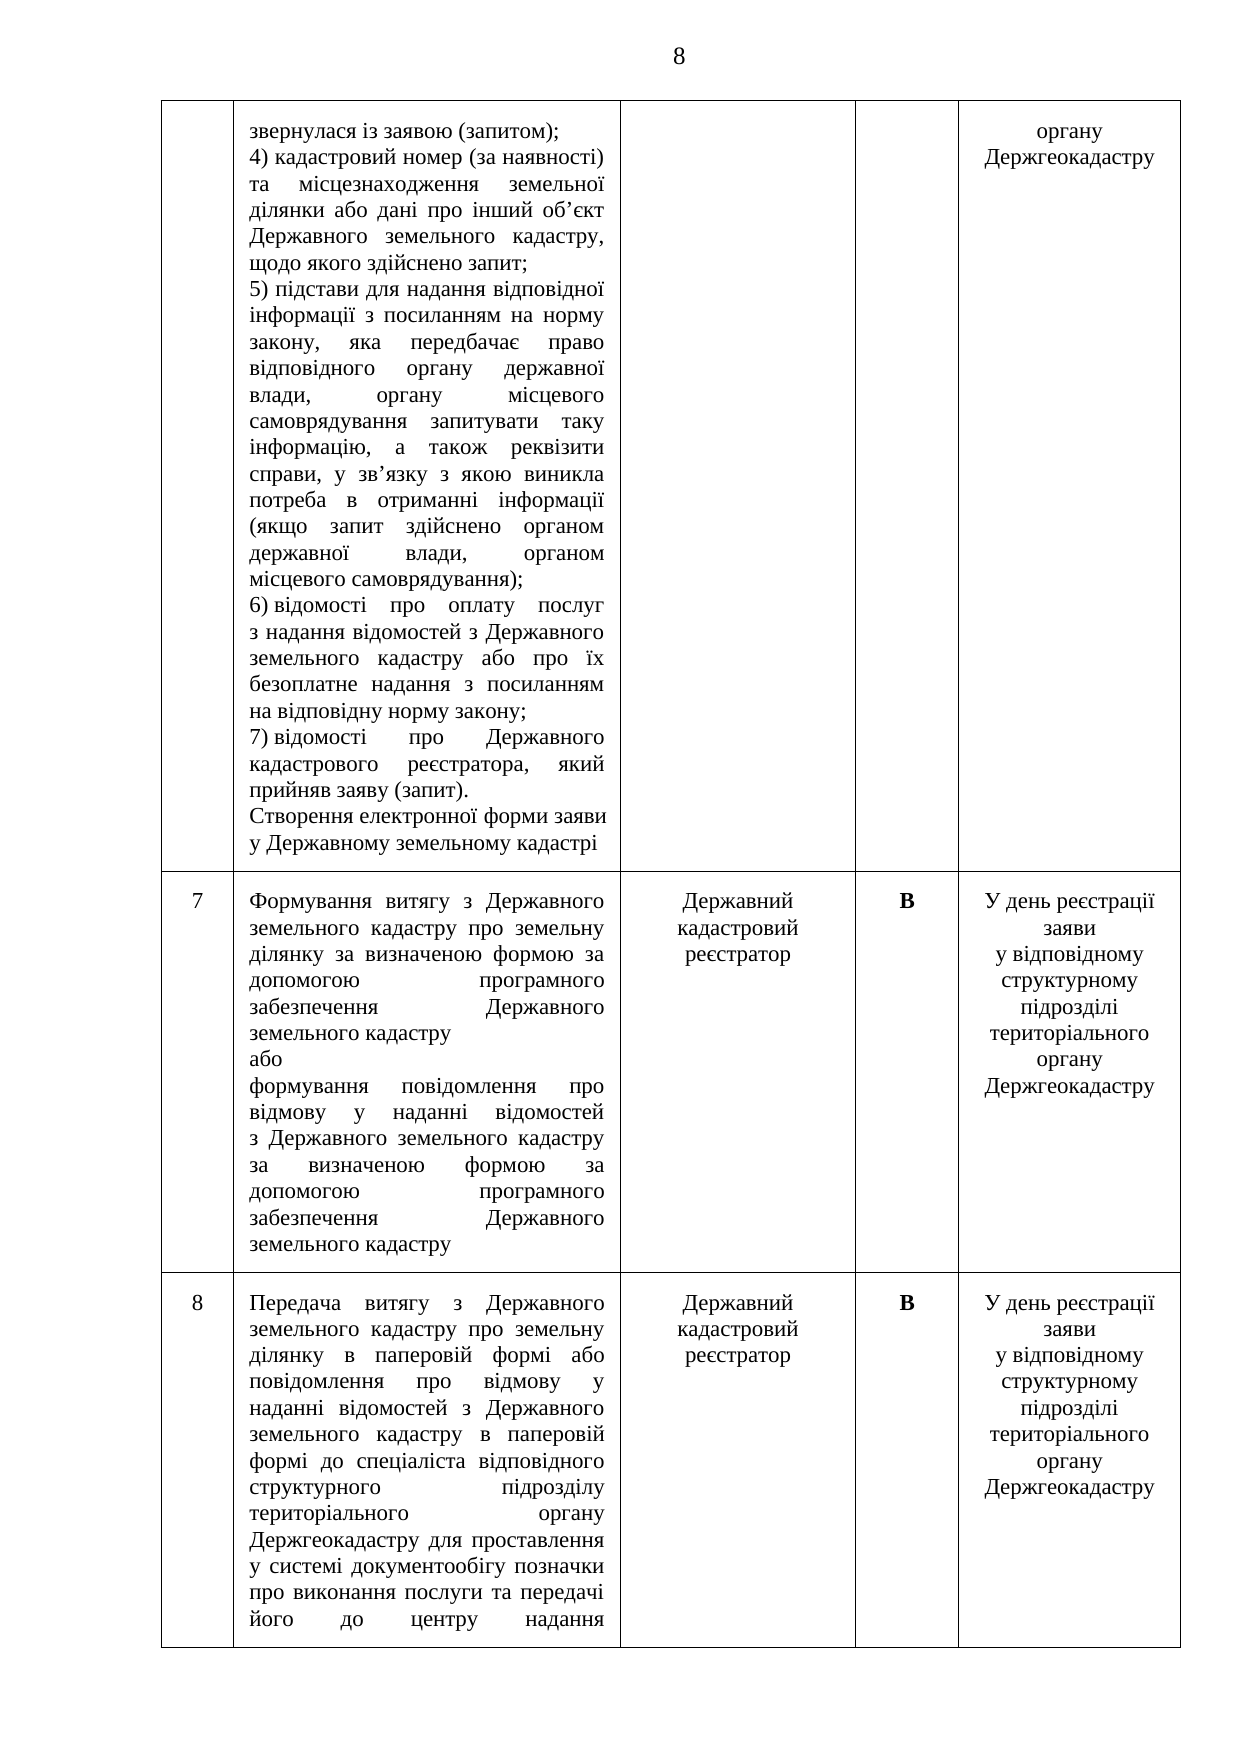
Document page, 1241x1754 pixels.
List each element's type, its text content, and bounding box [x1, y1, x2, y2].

table_cell В [856, 872, 958, 1272]
table_cell В [856, 1273, 958, 1647]
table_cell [621, 101, 855, 871]
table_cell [959, 101, 1180, 871]
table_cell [234, 101, 620, 871]
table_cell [621, 1273, 855, 1647]
table_cell У день реєстрації заяви у відповідному структурному підрозділі територіального органу Держгеокадастру [959, 872, 1180, 1272]
table_cell Формування витягу з Державного земельного кадастру про земельну ділянку за визначеною формою за допомогою програмного забезпечення Державного земельного кадастру або формування повідомлення про відмову у наданні відомостей з Державного земельного кадастру за визначеною формою за допомогою програмного забезпечення Державного земельного кадастру [234, 872, 620, 1272]
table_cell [959, 1273, 1180, 1647]
table_cell 7 [162, 872, 233, 1272]
table_cell В [856, 101, 958, 871]
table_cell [234, 1273, 620, 1647]
table_cell Державний кадастровий реєстратор [621, 872, 855, 1272]
table_cell 6 [162, 101, 233, 871]
table_cell 8 [162, 1273, 233, 1647]
